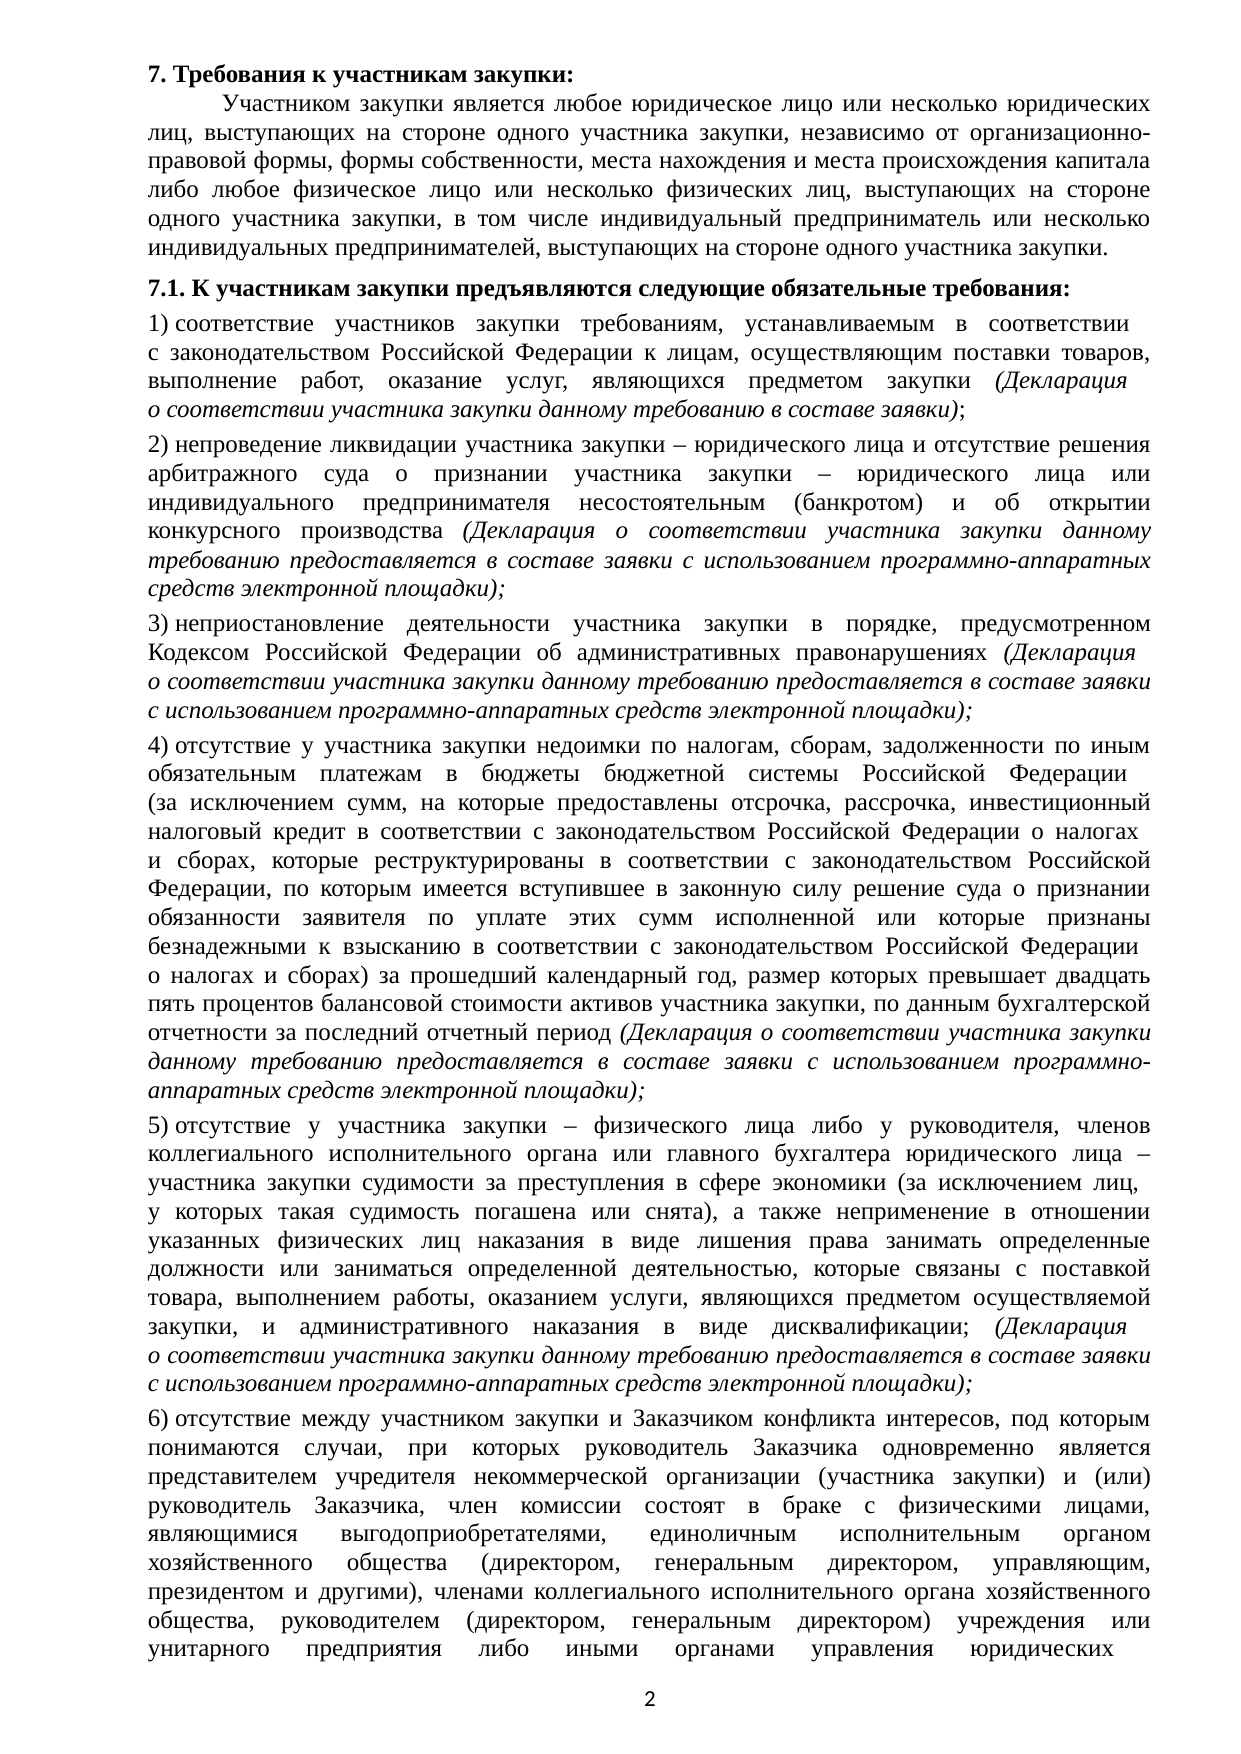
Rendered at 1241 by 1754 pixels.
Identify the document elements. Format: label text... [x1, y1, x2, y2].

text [148, 1403, 1152, 1662]
text Участником закупки является любое юридическое лицо или несколько юридических лиц, выступающих на стороне одного участника закупки, независимо от организационно-правовой формы, формы собственности, места нахождения и места происхождения капитала либо любое физическое лицо или несколько физических лиц, выступающих на стороне одного участника закупки, в том числе индивидуальный предприниматель или несколько индивидуальных предпринимателей, выступающих на стороне одного участника закупки. [148, 88, 1152, 260]
text 7.1. К участникам закупки предъявляются следующие обязательные требования: [148, 273, 1152, 302]
text 1) соответствие участников закупки требованиям, устанавливаемым в соответствии с законодательством Российской Федерации к лицам, осуществляющим поставки товаров, выполнение работ, оказание услуг, являющихся предметом закупки (Декларация о соответствии участника закупки данному требованию в составе заявки); [148, 308, 1152, 423]
text 4) отсутствие у участника закупки недоимки по налогам, сборам, задолженности по иным обязательным платежам в бюджеты бюджетной системы Российской Федерации (за исключением сумм, на которые предоставлены отсрочка, рассрочка, инвестиционный налоговый кредит в соответствии с законодательством Российской Федерации о налогах и сборах, которые реструктурированы в соответствии с законодательством Российской Федерации, по которым имеется вступившее в законную силу решение суда о признании обязанности заявителя по уплате этих сумм исполненной или которые признаны безнадежными к взысканию в соответствии с законодательством Российской Федерации о налогах и сборах) за прошедший календарный год, размер которых превышает двадцать пять процентов балансовой стоимости активов участника закупки, по данным бухгалтерской отчетности за последний отчетный период (Декларация о соответствии участника закупки данному требованию предоставляется в составе заявки с использованием программно-аппаратных средств электронной площадки); [148, 730, 1152, 1103]
text 7. Требования к участникам закупки: [148, 59, 1152, 88]
text 3) неприостановление деятельности участника закупки в порядке, предусмотренном Кодексом Российской Федерации об административных правонарушениях (Декларация о соответствии участника закупки данному требованию предоставляется в составе заявки с использованием программно-аппаратных средств электронной площадки); [148, 608, 1152, 723]
text 5) отсутствие у участника закупки – физического лица либо у руководителя, членов коллегиального исполнительного органа или главного бухгалтера юридического лица – участника закупки судимости за преступления в сфере экономики (за исключением лиц, у которых такая судимость погашена или снята), а также неприменение в отношении указанных физических лиц наказания в виде лишения права занимать определенные должности или заниматься определенной деятельностью, которые связаны с поставкой товара, выполнением работы, оказанием услуги, являющихся предметом осуществляемой закупки, и административного наказания в виде дисквалификации; (Декларация о соответствии участника закупки данному требованию предоставляется в составе заявки с использованием программно-аппаратных средств электронной площадки); [148, 1110, 1152, 1397]
text 2) непроведение ликвидации участника закупки – юридического лица и отсутствие решения арбитражного суда о признании участника закупки – юридического лица или индивидуального предпринимателя несостоятельным (банкротом) и об открытии конкурсного производства (Декларация о соответствии участника закупки данному требованию предоставляется в составе заявки с использованием программно-аппаратных средств электронной площадки); [148, 429, 1152, 602]
